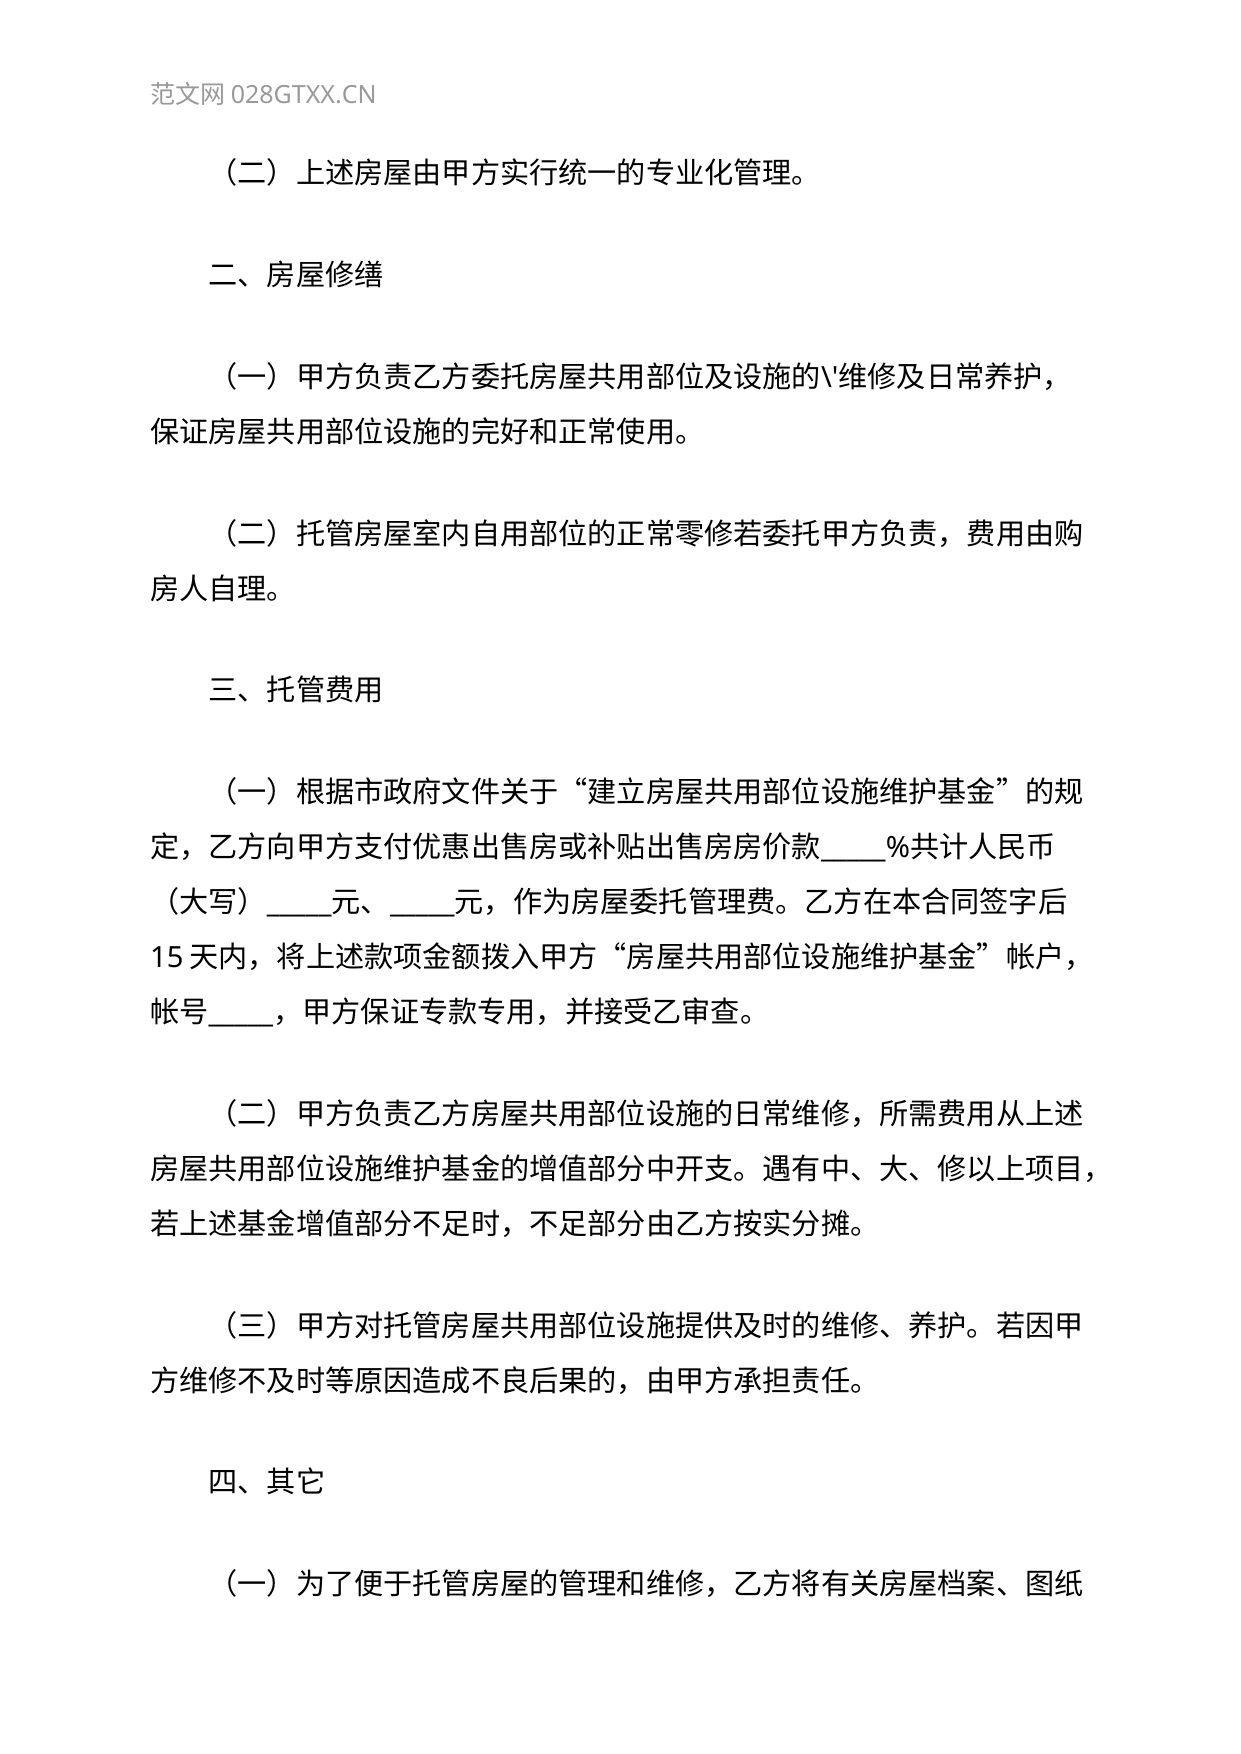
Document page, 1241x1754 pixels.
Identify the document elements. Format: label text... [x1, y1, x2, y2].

text （二）托管房屋室内自用部位的正常零修若委托甲方负责，费用由购房人自理。 [150, 510, 1090, 607]
text （二）上述房屋由甲方实行统一的专业化管理。 [150, 150, 1090, 192]
text 二、房屋修缮 [150, 252, 1090, 294]
text （三）甲方对托管房屋共用部位设施提供及时的维修、养护。若因甲方维修不及时等原因造成不良后果的，由甲方承担责任。 [150, 1302, 1090, 1399]
text 三、托管费用 [150, 667, 1090, 709]
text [150, 1561, 1090, 1603]
text （一）甲方负责乙方委托房屋共用部位及设施的\'维修及日常养护，保证房屋共用部位设施的完好和正常使用。 [150, 353, 1090, 451]
text 四、其它 [150, 1459, 1090, 1501]
text （一）根据市政府文件关于“建立房屋共用部位设施维护基金”的规定，乙方向甲方支付优惠出售房或补贴出售房房价款_____%共计人民币（大写）_____元、_____元，作为房屋委托管理费。乙方在本合同签字后15天内，将上述款项金额拨入甲方“房屋共用部位设施维护基金”帐户，帐号_____，甲方保证专款专用，并接受乙审查。 [150, 769, 1090, 1031]
text （二）甲方负责乙方房屋共用部位设施的日常维修，所需费用从上述房屋共用部位设施维护基金的增值部分中开支。遇有中、大、修以上项目，若上述基金增值部分不足时，不足部分由乙方按实分摊。 [150, 1091, 1090, 1243]
